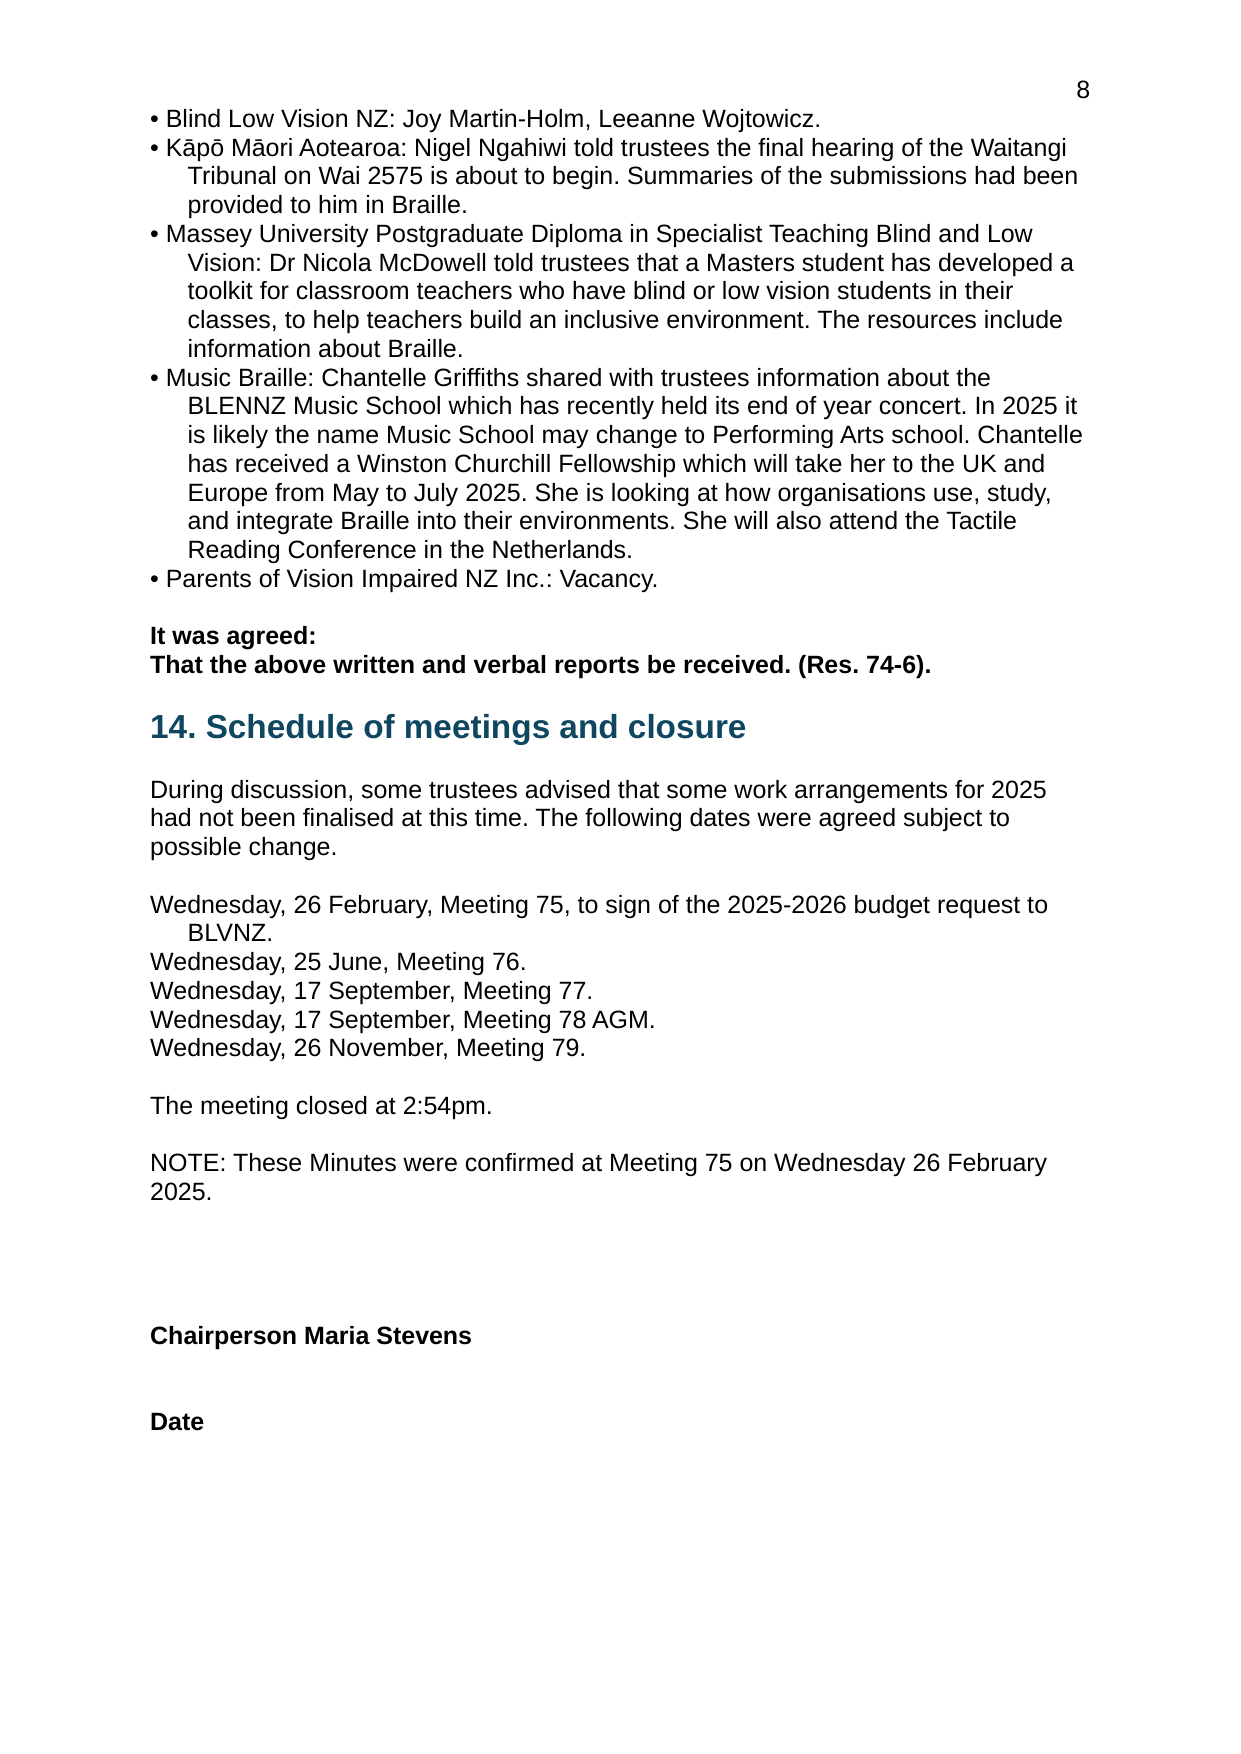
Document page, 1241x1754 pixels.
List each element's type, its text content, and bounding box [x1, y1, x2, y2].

text • Parents of Vision Impaired NZ Inc.: Vacancy. [150, 564, 1090, 592]
text • Kāpō Māori Aotearoa: Nigel Ngahiwi told trustees the final hearing of the Waitangi Tribunal on Wai 2575 is about to begin. Summaries of the submissions had been provided to him in Braille. [150, 132, 1090, 219]
text • Music Braille: Chantelle Griffiths shared with trustees information about the BLENNZ Music School which has recently held its end of year concert. In 2025 it is likely the name Music School may change to Performing Arts school. Chantelle has received a Winston Churchill Fellowship which will take her to the UK and Europe from May to July 2025. She is looking at how organisations use, study, and integrate Braille into their environments. She will also attend the Tactile Reading Conference in the Netherlands. [150, 362, 1090, 564]
text It was agreed: [150, 621, 1090, 650]
text During discussion, some trustees advised that some work arrangements for 2025 had not been finalised at this time. The following dates were agreed subject to possible change. [150, 775, 1090, 861]
text Chairperson Maria Stevens [150, 1321, 1090, 1350]
text Wednesday, 25 June, Meeting 76. [150, 947, 1090, 976]
text Wednesday, 26 November, Meeting 79. [150, 1033, 1090, 1062]
text • Blind Low Vision NZ: Joy Martin-Holm, Leeanne Wojtowicz. [150, 104, 1090, 132]
text Wednesday, 17 September, Meeting 77. [150, 976, 1090, 1005]
subtitle 14. Schedule of meetings and closure [150, 707, 1090, 746]
text NOTE: These Minutes were confirmed at Meeting 75 on Wednesday 26 February 2025. [150, 1148, 1090, 1206]
text That the above written and verbal reports be received. (Res. 74-6). [150, 650, 1090, 679]
text The meeting closed at 2:54pm. [150, 1091, 1090, 1120]
text Wednesday, 17 September, Meeting 78 AGM. [150, 1005, 1090, 1033]
text Date [150, 1407, 1090, 1436]
text Wednesday, 26 February, Meeting 75, to sign of the 2025-2026 budget request to BLVNZ. [150, 890, 1090, 947]
text • Massey University Postgraduate Diploma in Specialist Teaching Blind and Low Vision: Dr Nicola McDowell told trustees that a Masters student has developed a toolkit for classroom teachers who have blind or low vision students in their classes, to help teachers build an inclusive environment. The resources include information about Braille. [150, 219, 1090, 362]
